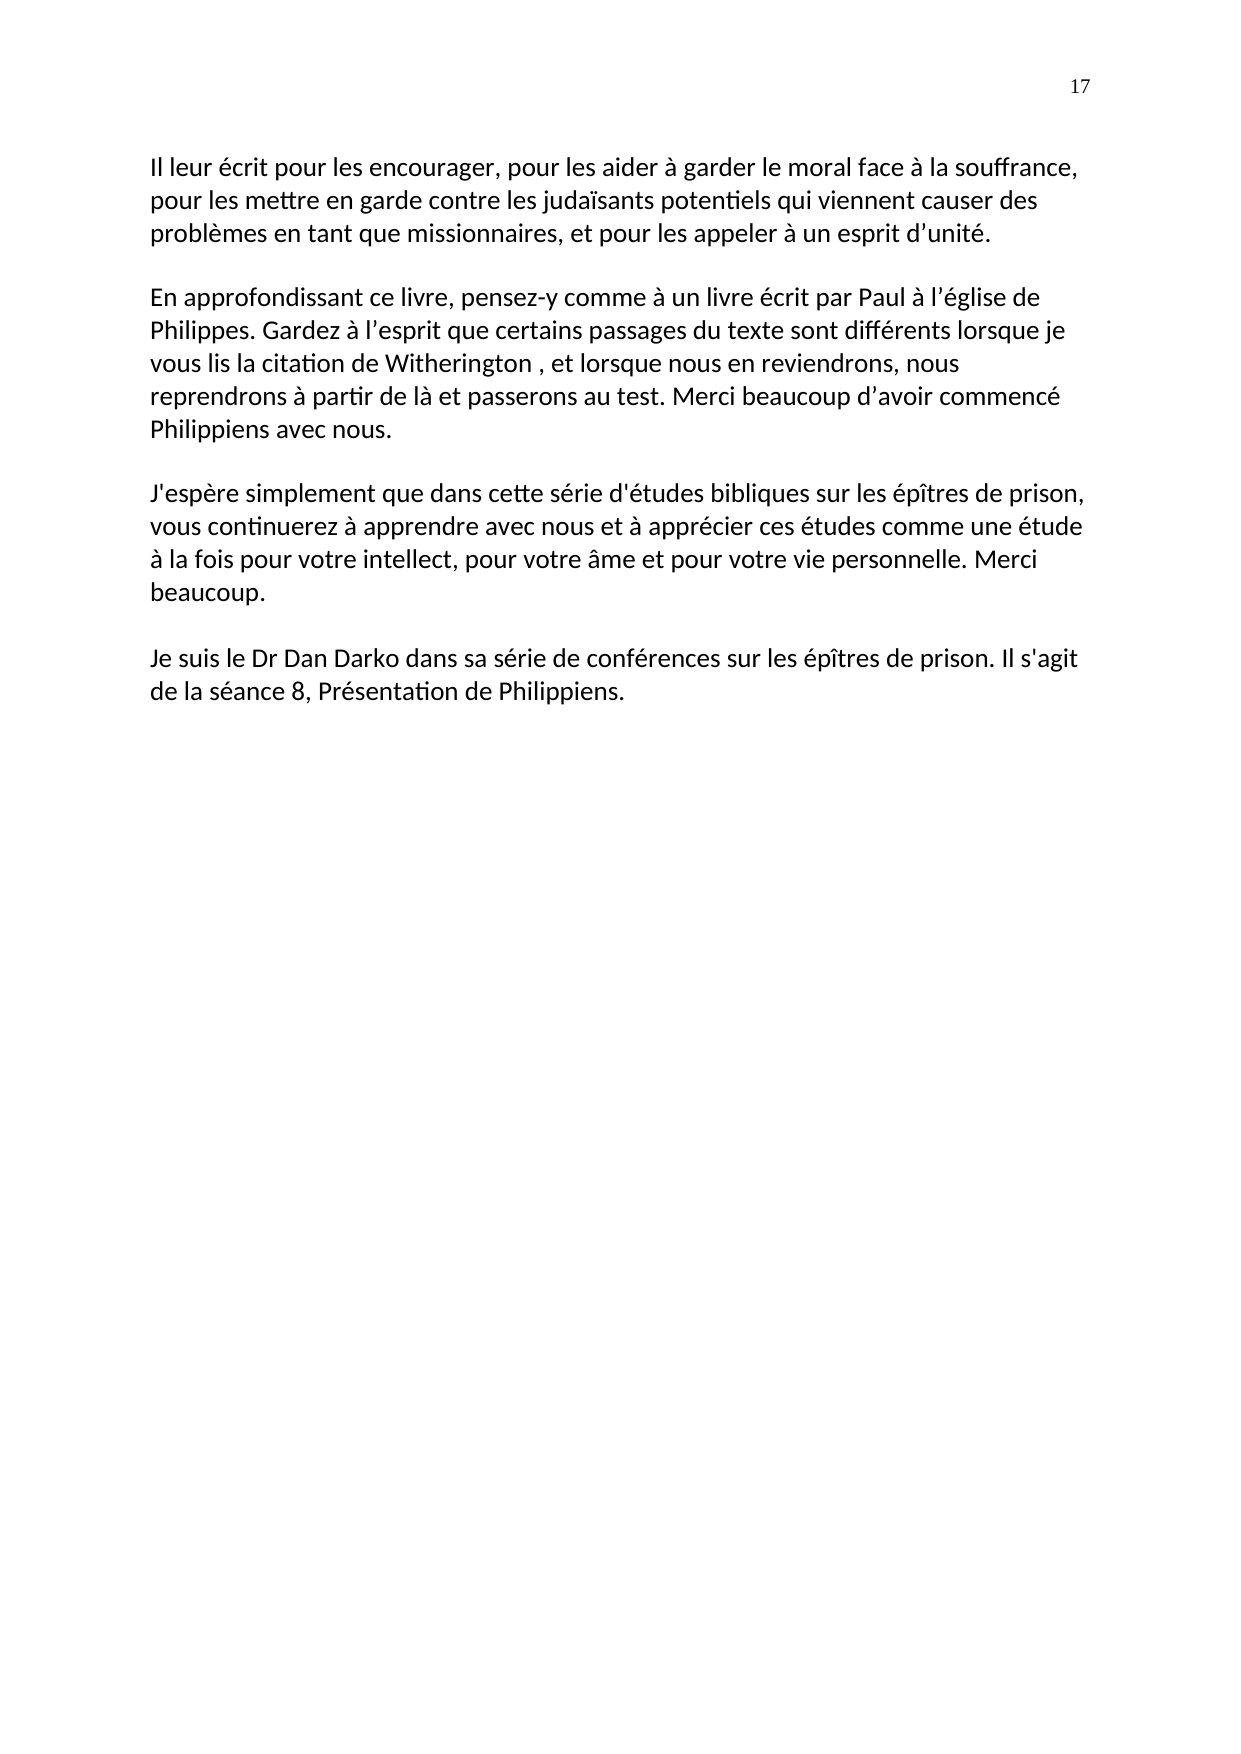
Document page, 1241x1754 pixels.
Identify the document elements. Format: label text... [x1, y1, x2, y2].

text En approfondissant ce livre, pensez-y comme à un livre écrit par Paul à l’église de Philippes. Gardez à l’esprit que certains passages du texte sont différents lorsque je vous lis la citation de Witherington , et lorsque nous en reviendrons, nous reprendrons à partir de là et passerons au test. Merci beaucoup d’avoir commencé Philippiens avec nous. [150, 280, 1090, 445]
text J'espère simplement que dans cette série d'études bibliques sur les épîtres de prison, vous continuerez à apprendre avec nous et à apprécier ces études comme une étude à la fois pour votre intellect, pour votre âme et pour votre vie personnelle. Merci beaucoup. Je suis le Dr Dan Darko dans sa série de conférences sur les épîtres de prison. Il s'agit de la séance 8, Présentation de Philippiens. [150, 476, 1090, 732]
text Il leur écrit pour les encourager, pour les aider à garder le moral face à la souffrance, pour les mettre en garde contre les judaïsants potentiels qui viennent causer des problèmes en tant que missionnaires, et pour les appeler à un esprit d’unité. [150, 150, 1090, 249]
